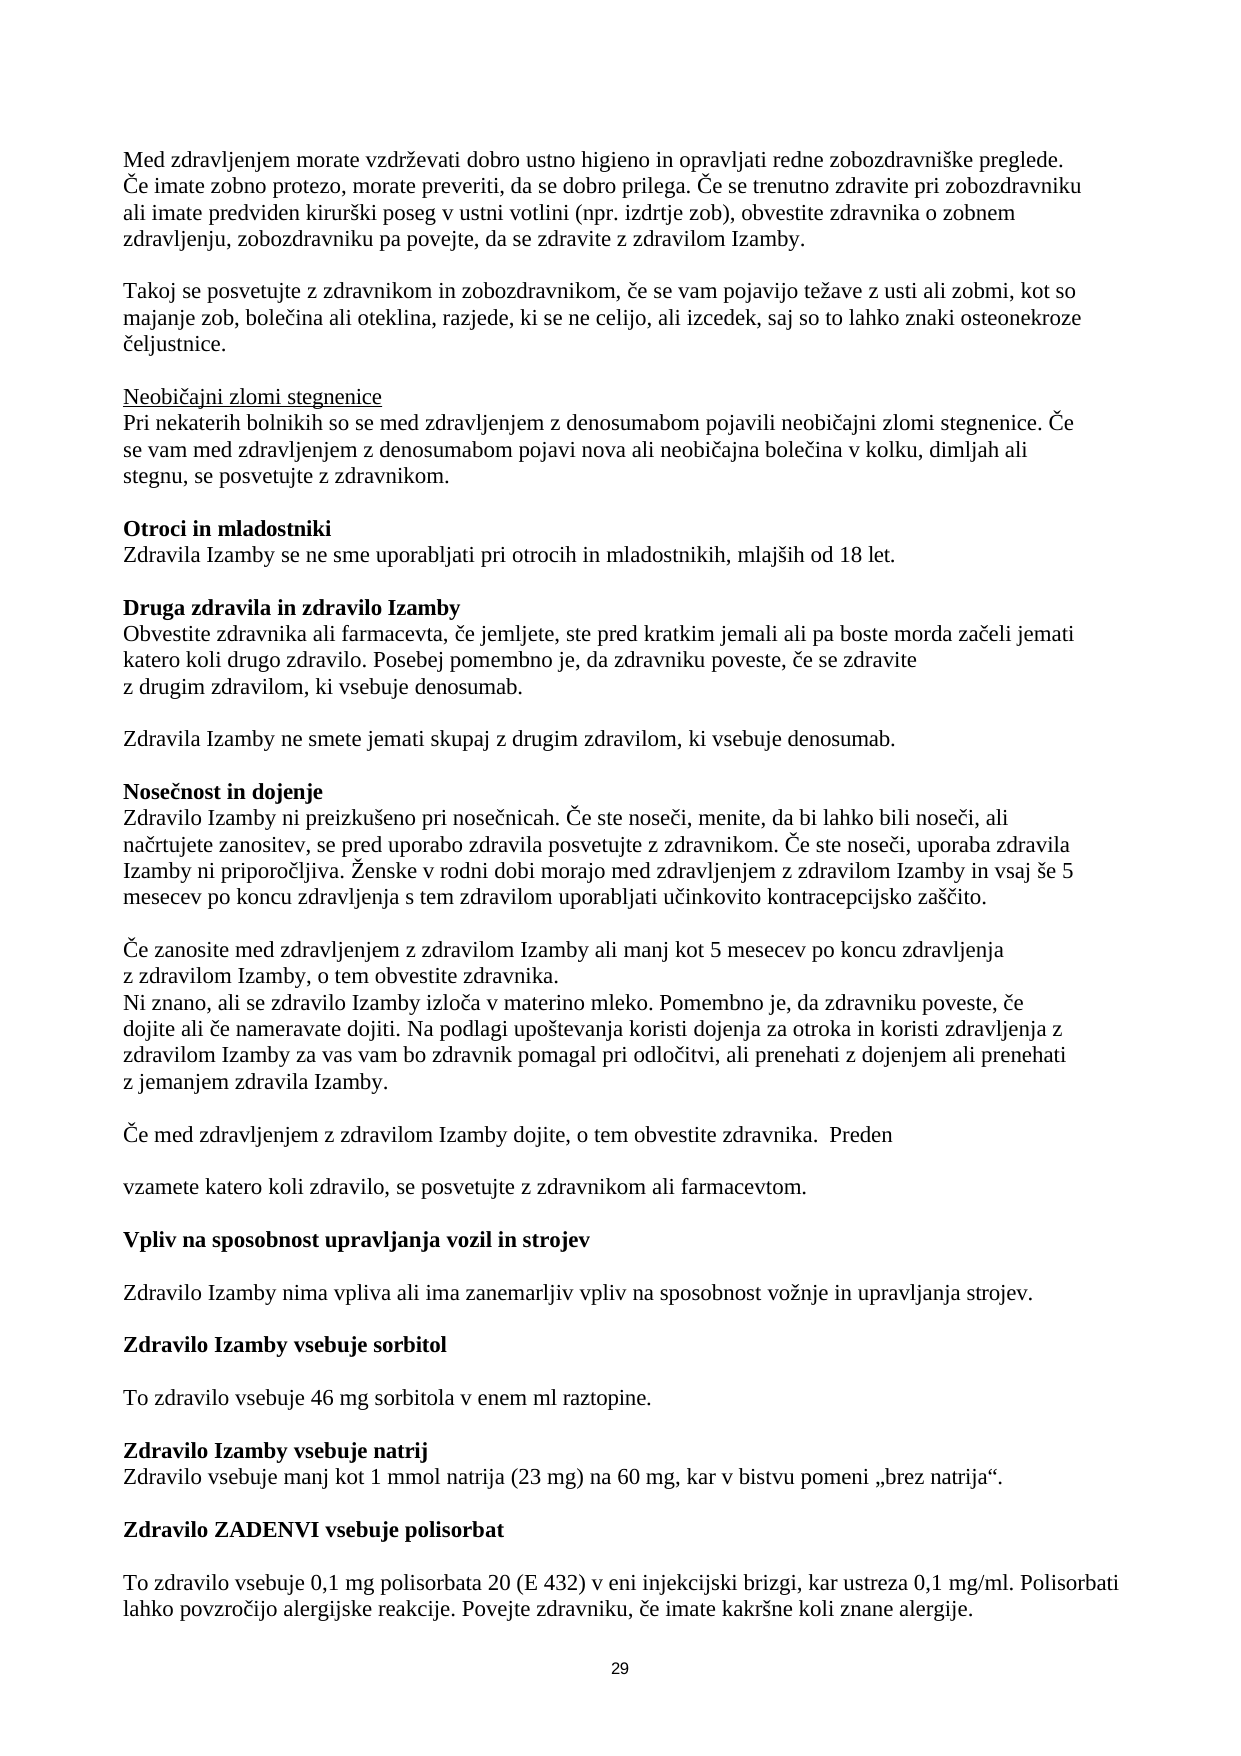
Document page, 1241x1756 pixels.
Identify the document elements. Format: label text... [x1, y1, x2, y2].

text Če med zdravljenjem z zdravilom Izamby dojite, o tem obvestite zdravnika. Preden vzamete katero koli zdravilo, se posvetujte z zdravnikom ali farmacevtom. [123, 1121, 895, 1200]
text Zdravila Izamby se ne sme uporabljati pri otrocih in mladostnikih, mlajših od 18 let. [123, 541, 1151, 567]
text Obvestite zdravnika ali farmacevta, če jemljete, ste pred kratkim jemali ali pa boste morda začeli jemati katero koli drugo zdravilo. Posebej pomembno je, da zdravniku poveste, če se zdravite [123, 620, 1086, 673]
subtitle Nosečnost in dojenje [123, 778, 1151, 804]
text Med zdravljenjem morate vzdrževati dobro ustno higieno in opravljati redne zobozdravniške preglede. Če imate zobno protezo, morate preveriti, da se dobro prilega. Če se trenutno zdravite pri zobozdravniku ali imate predviden kirurški poseg v ustni votlini (npr. izdrtje zob), obvestite zdravnika o zobnem zdravljenju, zobozdravniku pa povejte, da se zdravite z zdravilom Izamby. [123, 146, 1092, 251]
text z drugim zdravilom, ki vsebuje denosumab. [123, 673, 1151, 699]
subtitle Zdravilo Izamby vsebuje natrij [123, 1437, 1151, 1463]
text To zdravilo vsebuje 0,1 mg polisorbata 20 (E 432) v eni injekcijski brizgi, kar ustreza 0,1 mg/ml. Polisorbati lahko povzročijo alergijske reakcije. Povejte zdravniku, če imate kakršne koli znane alergije. [123, 1569, 1151, 1621]
text Neobičajni zlomi stegnenice [123, 383, 1151, 409]
text Ni znano, ali se zdravilo Izamby izloča v materino mleko. Pomembno je, da zdravniku poveste, če dojite ali če nameravate dojiti. Na podlagi upoštevanja koristi dojenja za otroka in koristi zdravljenja z zdravilom Izamby za vas vam bo zdravnik pomagal pri odločitvi, ali prenehati z dojenjem ali prenehati z jemanjem zdravila Izamby. [123, 989, 1074, 1094]
subtitle Druga zdravila in zdravilo Izamby [123, 594, 1151, 620]
subtitle Zdravilo Izamby vsebuje sorbitol [123, 1331, 1151, 1358]
text Pri nekaterih bolnikih so se med zdravljenjem z denosumabom pojavili neobičajni zlomi stegnenice. Če se vam med zdravljenjem z denosumabom pojavi nova ali neobičajna bolečina v kolku, dimljah ali stegnu, se posvetujte z zdravnikom. [123, 409, 1092, 488]
text Zdravilo Izamby nima vpliva ali ima zanemarljiv vpliv na sposobnost vožnje in upravljanja strojev. [123, 1279, 1151, 1305]
text To zdravilo vsebuje 46 mg sorbitola v enem ml raztopine. [123, 1384, 1151, 1411]
text Zdravila Izamby ne smete jemati skupaj z drugim zdravilom, ki vsebuje denosumab. [123, 726, 1151, 752]
text Zdravilo Izamby ni preizkušeno pri nosečnicah. Če ste noseči, menite, da bi lahko bili noseči, ali načrtujete zanositev, se pred uporabo zdravila posvetujte z zdravnikom. Če ste noseči, uporaba zdravila Izamby ni priporočljiva. Ženske v rodni dobi morajo med zdravljenjem z zdravilom Izamby in vsaj še 5 mesecev po koncu zdravljenja s tem zdravilom uporabljati učinkovito kontracepcijsko zaščito. [123, 804, 1086, 910]
text Če zanosite med zdravljenjem z zdravilom Izamby ali manj kot 5 mesecev po koncu zdravljenja z zdravilom Izamby, o tem obvestite zdravnika. [123, 936, 1018, 989]
list Zdravilo ZADENVI vsebuje polisorbat [123, 1516, 1151, 1542]
text Vpliv na sposobnost upravljanja vozil in strojev [123, 1226, 895, 1252]
text Zdravilo vsebuje manj kot 1 mmol natrija (23 mg) na 60 mg, kar v bistvu pomeni „brez natrija“. [123, 1463, 1151, 1489]
subtitle Otroci in mladostniki [123, 514, 1151, 541]
text Takoj se posvetujte z zdravnikom in zobozdravnikom, če se vam pojavijo težave z usti ali zobmi, kot so majanje zob, bolečina ali oteklina, razjede, ki se ne celijo, ali izcedek, saj so to lahko znaki osteonekroze čeljustnice. [123, 277, 1086, 357]
